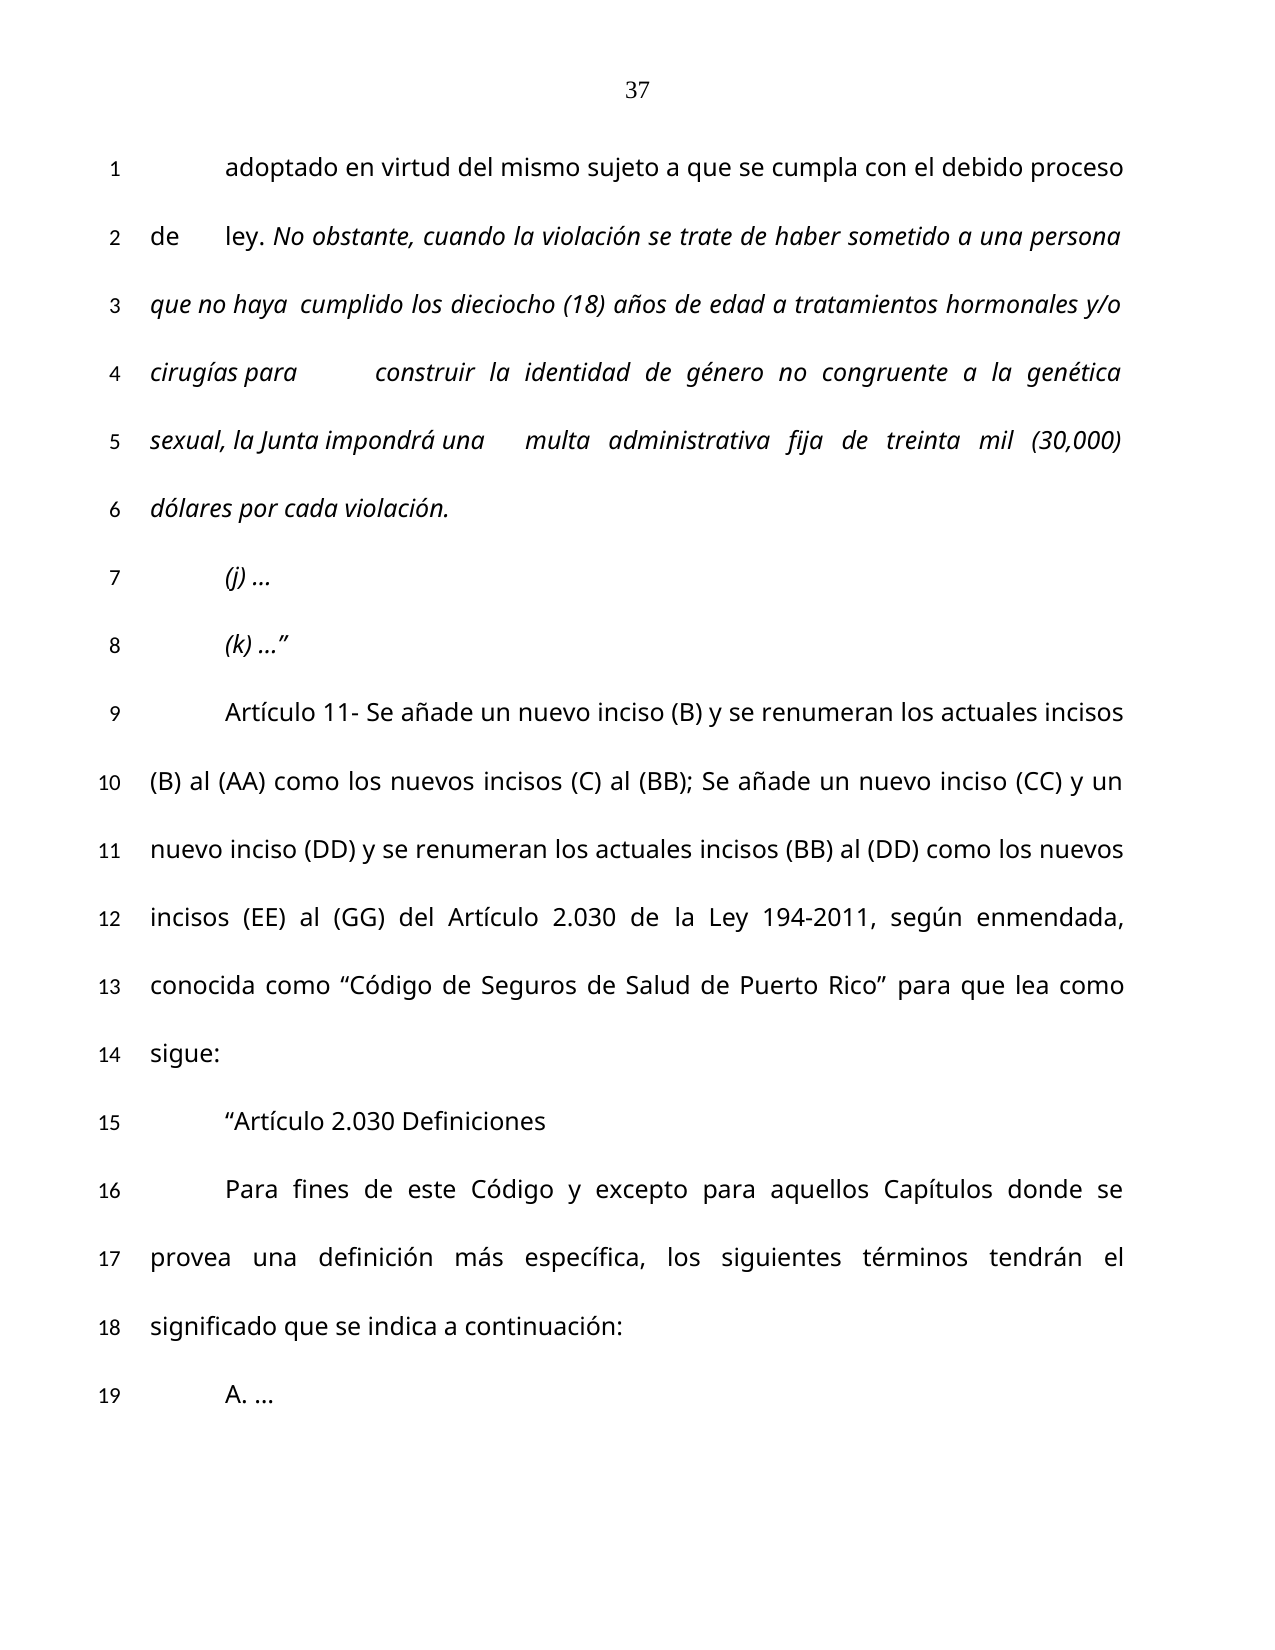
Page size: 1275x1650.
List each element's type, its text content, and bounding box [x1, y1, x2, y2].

text Artículo 11- Se añade un nuevo inciso (B) y se renumeran los actuales incisos (B) al (AA) como los nuevos incisos (C) al (BB); Se añade un nuevo inciso (CC) y un nuevo inciso (DD) y se renumeran los actuales incisos (BB) al (DD) como los nuevos incisos (EE) al (GG) del Artículo 2.030 de la Ley 194-2011, según enmendada, conocida como “Código de Seguros de Salud de Puerto Rico” para que lea como sigue: [150, 695, 1125, 1070]
text Para fines de este Código y excepto para aquellos Capítulos donde se provea una definición más específica, los siguientes términos tendrán el significado que se indica a continuación: [150, 1172, 1125, 1342]
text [150, 150, 1125, 525]
text “Artículo 2.030 Definiciones [150, 1104, 1125, 1138]
text (j) … [150, 559, 1125, 593]
text (k) …” [150, 627, 1125, 661]
text A. … [150, 1376, 1125, 1410]
